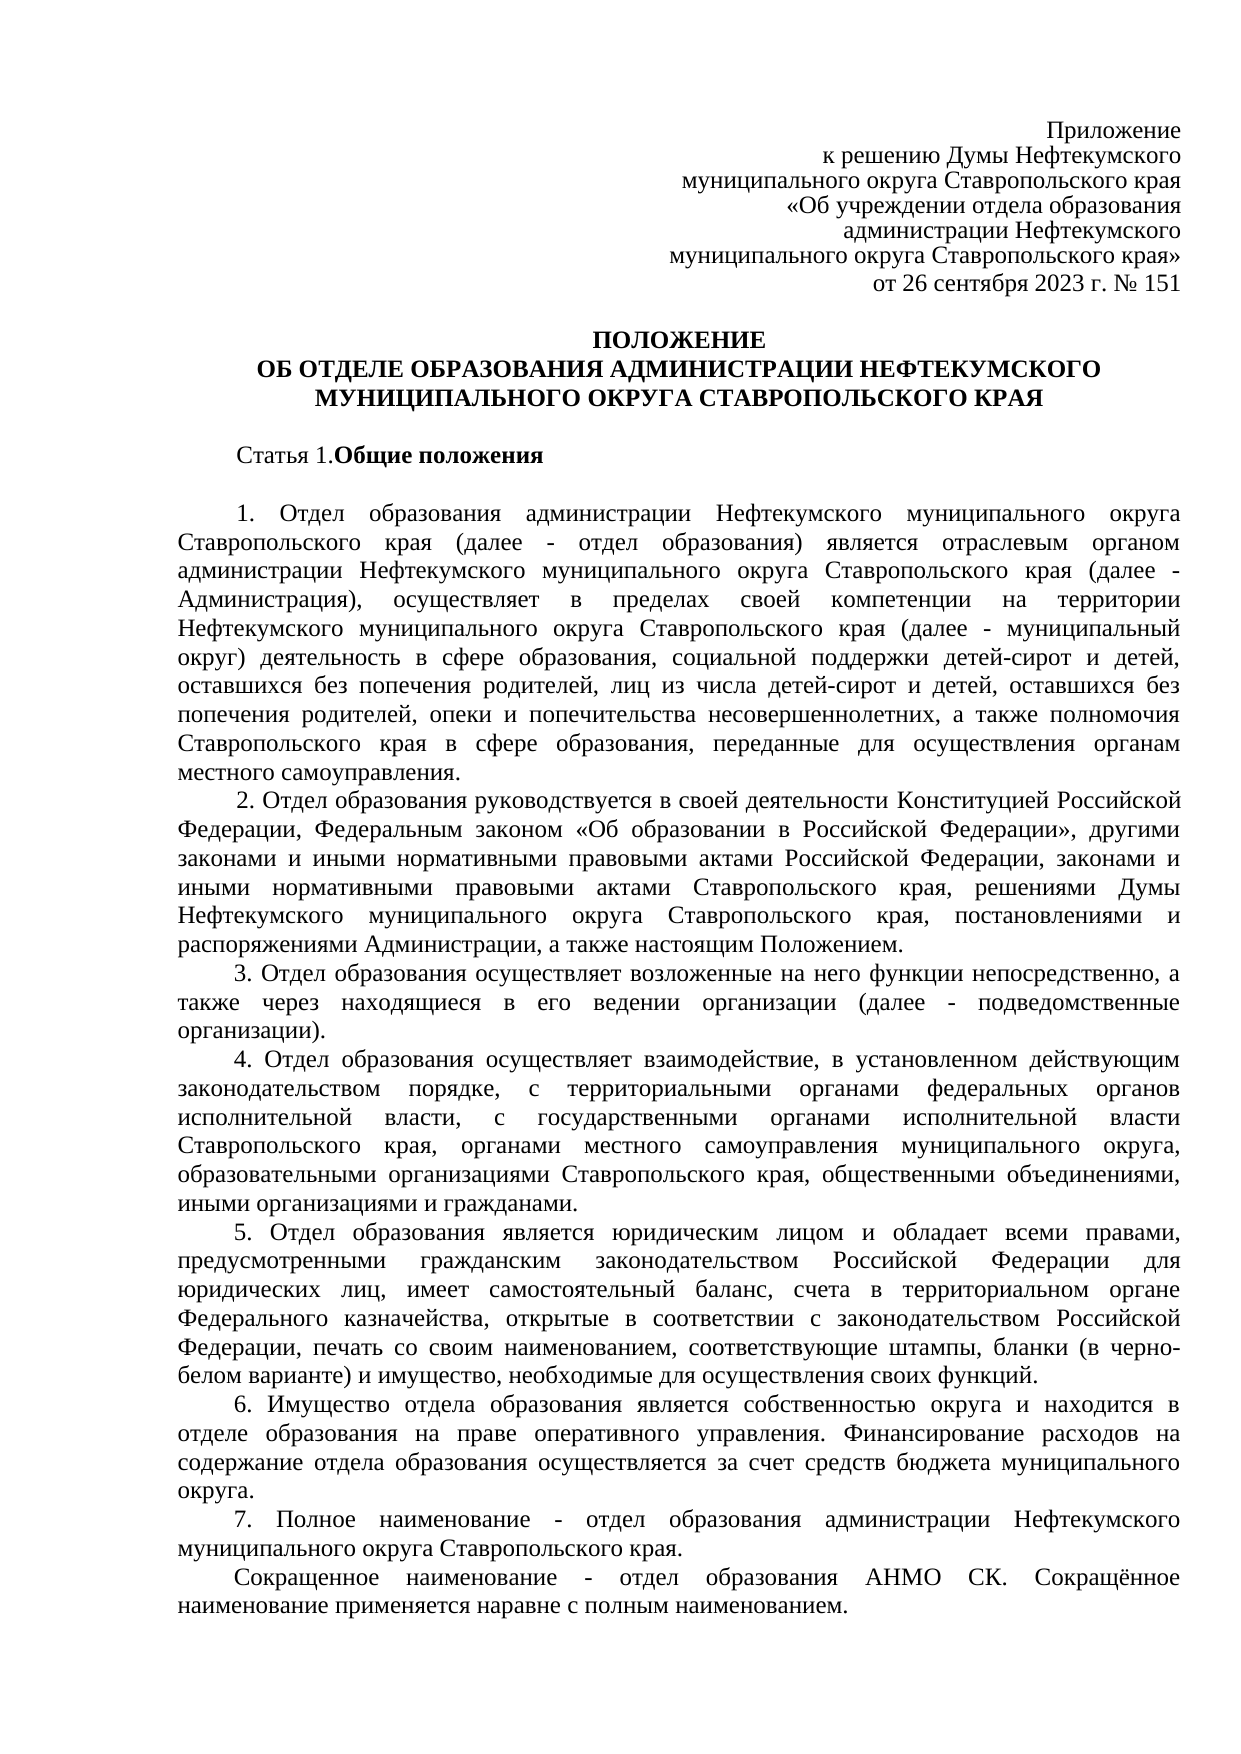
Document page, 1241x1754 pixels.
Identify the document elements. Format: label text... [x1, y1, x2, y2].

text 3. Отдел образования осуществляет возложенные на него функции непосредственно, а также через находящиеся в его ведении организации (далее - подведомственные организации). [177, 958, 1181, 1044]
text ПОЛОЖЕНИЕ [177, 326, 1181, 354]
text 1. Отдел образования администрации Нефтекумского муниципального округа Ставропольского края (далее - отдел образования) является отраслевым органом администрации Нефтекумского муниципального округа Ставропольского края (далее - Администрация), осуществляет в пределах своей компетенции на территории Нефтекумского муниципального округа Ставропольского края (далее - муниципальный округ) деятельность в сфере образования, социальной поддержки детей-сирот и детей, оставшихся без попечения родителей, лиц из числа детей-сирот и детей, оставшихся без попечения родителей, опеки и попечительства несовершеннолетних, а также полномочия Ставропольского края в сфере образования, переданные для осуществления органам местного самоуправления. [177, 498, 1181, 786]
text ОБ ОТДЕЛЕ ОБРАЗОВАНИЯ АДМИНИСТРАЦИИ НЕФТЕКУМСКОГО МУНИЦИПАЛЬНОГО ОКРУГА СТАВРОПОЛЬСКОГО КРАЯ [177, 354, 1181, 412]
text от 26 сентября 2023 г. № 151 [177, 268, 1181, 297]
text к решению Думы Нефтекумского [177, 143, 1181, 168]
text администрации Нефтекумского [177, 218, 1181, 243]
text Сокращенное наименование - отдел образования АНМО СК. Сокращённое наименование применяется наравне с полным наименованием. [177, 1562, 1181, 1619]
text муниципального округа Ставропольского края [177, 168, 1181, 193]
text 6. Имущество отдела образования является собственностью округа и находится в отделе образования на праве оперативного управления. Финансирование расходов на содержание отдела образования осуществляется за счет средств бюджета муниципального округа. [177, 1389, 1181, 1504]
text 4. Отдел образования осуществляет взаимодействие, в установленном действующим законодательством порядке, с территориальными органами федеральных органов исполнительной власти, с государственными органами исполнительной власти Ставропольского края, органами местного самоуправления муниципального округа, образовательными организациями Ставропольского края, общественными объединениями, иными организациями и гражданами. [177, 1044, 1181, 1217]
text 7. Полное наименование - отдел образования администрации Нефтекумского муниципального округа Ставропольского края. [177, 1504, 1181, 1562]
text 2. Отдел образования руководствуется в своей деятельности Конституцией Российской Федерации, Федеральным законом «Об образовании в Российской Федерации», другими законами и иными нормативными правовыми актами Российской Федерации, законами и иными нормативными правовыми актами Ставропольского края, решениями Думы Нефтекумского муниципального округа Ставропольского края, постановлениями и распоряжениями Администрации, а также настоящим Положением. [177, 786, 1181, 958]
text Статья 1.Общие положения [177, 441, 1181, 469]
text 5. Отдел образования является юридическим лицом и обладает всеми правами, предусмотренными гражданским законодательством Российской Федерации для юридических лиц, имеет самостоятельный баланс, счета в территориальном органе Федерального казначейства, открытые в соответствии с законодательством Российской Федерации, печать со своим наименованием, соответствующие штампы, бланки (в черно-белом варианте) и имущество, необходимые для осуществления своих функций. [177, 1217, 1181, 1389]
text «Об учреждении отдела образования [177, 193, 1181, 218]
text Приложение [177, 118, 1181, 143]
text муниципального округа Ставропольского края» [177, 243, 1181, 268]
